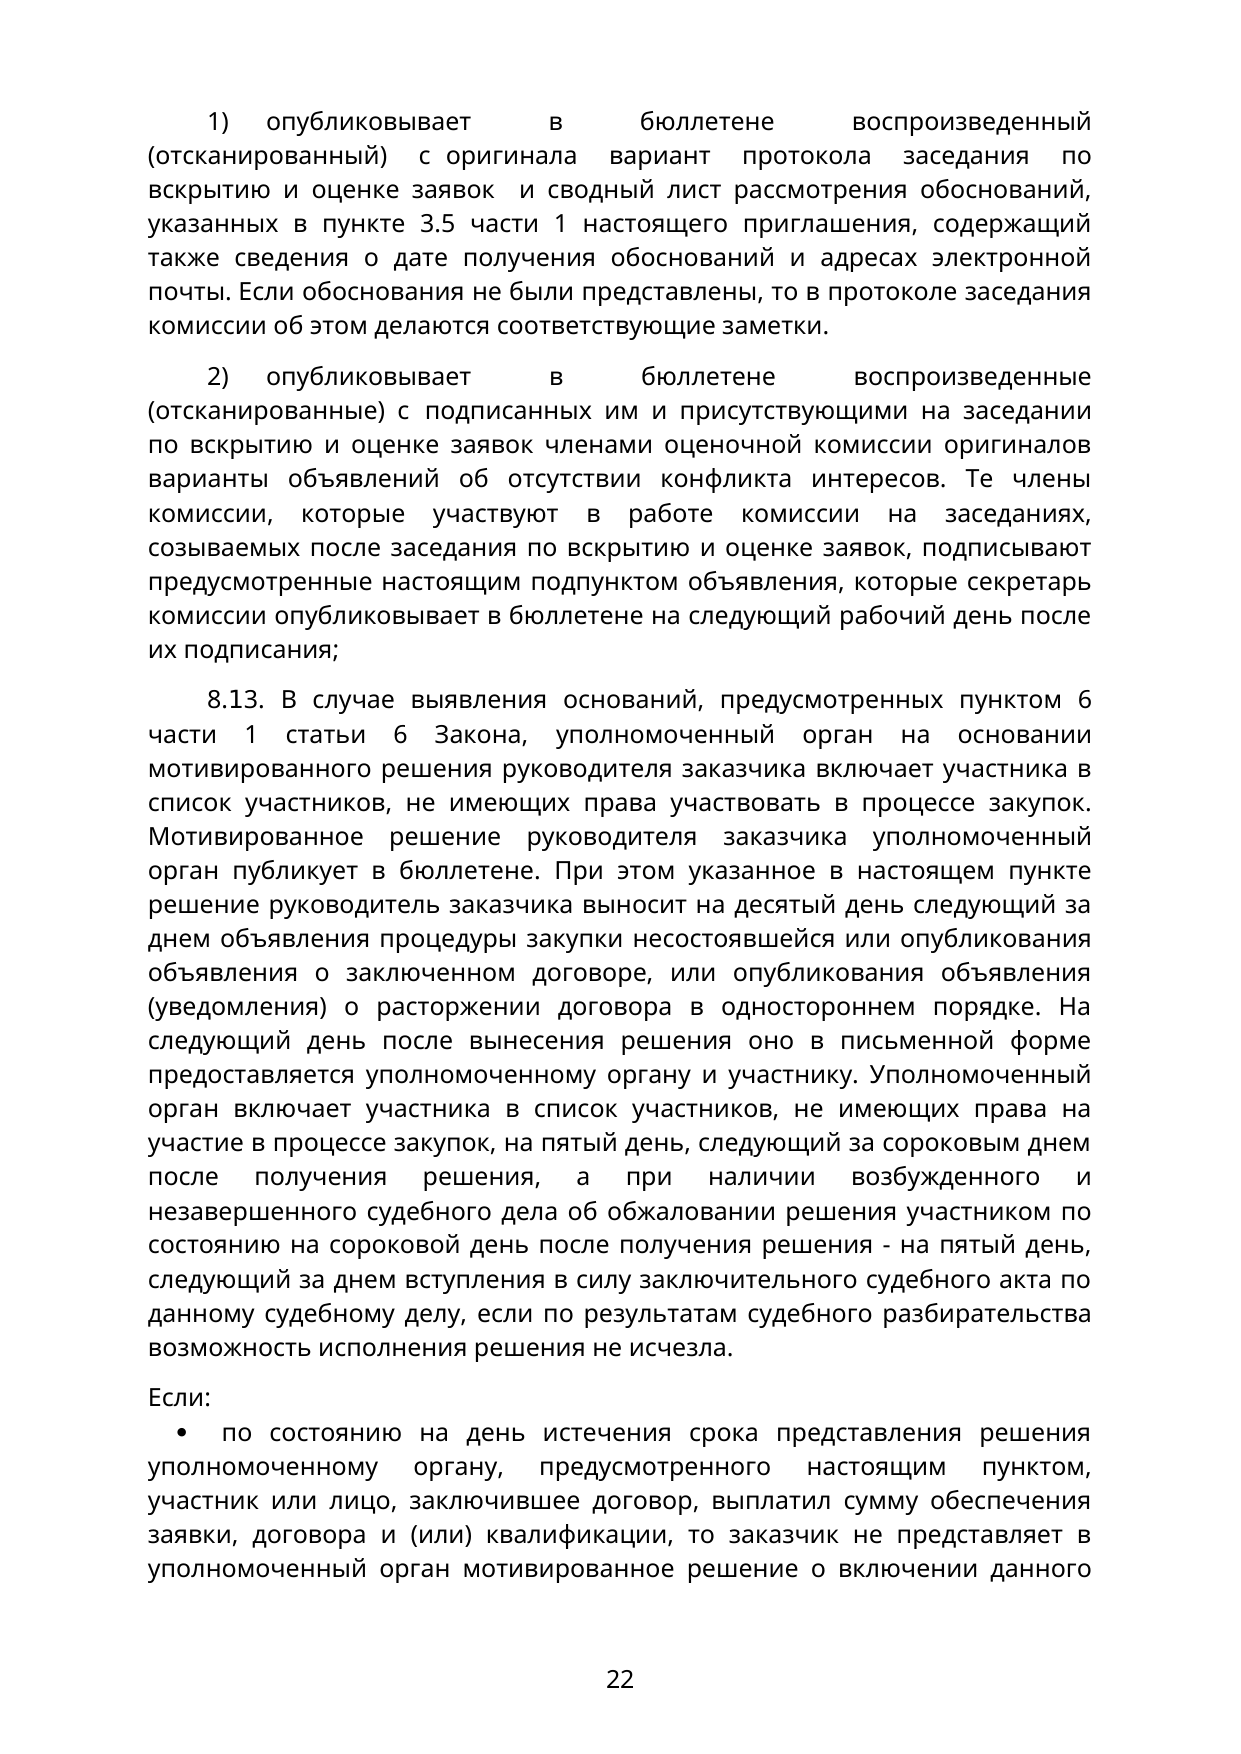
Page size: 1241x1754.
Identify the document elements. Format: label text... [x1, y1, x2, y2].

text 2) опубликовывает в бюллетене воспроизведенные (отсканированные) с подписанных им и присутствующими на заседании по вскрытию и оценке заявок членами оценочной комиссии оригиналов варианты объявлений об отсутствии конфликта интересов. Те члены комиссии, которые участвуют в работе комиссии на заседаниях, созываемых после заседания по вскрытию и оценке заявок, подписывают предусмотренные настоящим подпунктом объявления, которые секретарь комиссии опубликовывает в бюллетене на следующий рабочий день после их подписания; [148, 359, 1092, 666]
text 8.13. В случае выявления оснований, предусмотренных пунктом 6 части 1 статьи 6 Закона, уполномоченный орган на основании мотивированного решения руководителя заказчика включает участника в список участников, не имеющих права участвовать в процессе закупок. Мотивированное решение руководителя заказчика уполномоченный орган публикует в бюллетене. При этом указанное в настоящем пункте решение руководитель заказчика выносит на десятый день следующий за днем объявления процедуры закупки несостоявшейся или опубликования объявления о заключенном договоре, или опубликования объявления (уведомления) о расторжении договора в одностороннем порядке. На следующий день после вынесения решения оно в письменной форме предоставляется уполномоченному органу и участнику. Уполномоченный орган включает участника в список участников, не имеющих права на участие в процессе закупок, на пятый день, следующий за сороковым днем после получения решения, а при наличии возбужденного и незавершенного судебного дела об обжаловании решения участником по состоянию на сороковой день после получения решения - на пятый день, следующий за днем вступления в силу заключительного судебного акта по данному судебному делу, если по результатам судебного разбирательства возможность исполнения решения не исчезла. [148, 682, 1092, 1363]
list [148, 1414, 1092, 1584]
text Если: [148, 1380, 1092, 1414]
text 1) опубликовывает в бюллетене воспроизведенный (отсканированный) с оригинала вариант протокола заседания по вскрытию и оценке заявок и сводный лист рассмотрения обоснований, указанных в пункте 3.5 части 1 настоящего приглашения, содержащий также сведения о дате получения обоснований и адресах электронной почты. Если обоснования не были представлены, то в протоколе заседания комиссии об этом делаются соответствующие заметки. [148, 103, 1092, 342]
